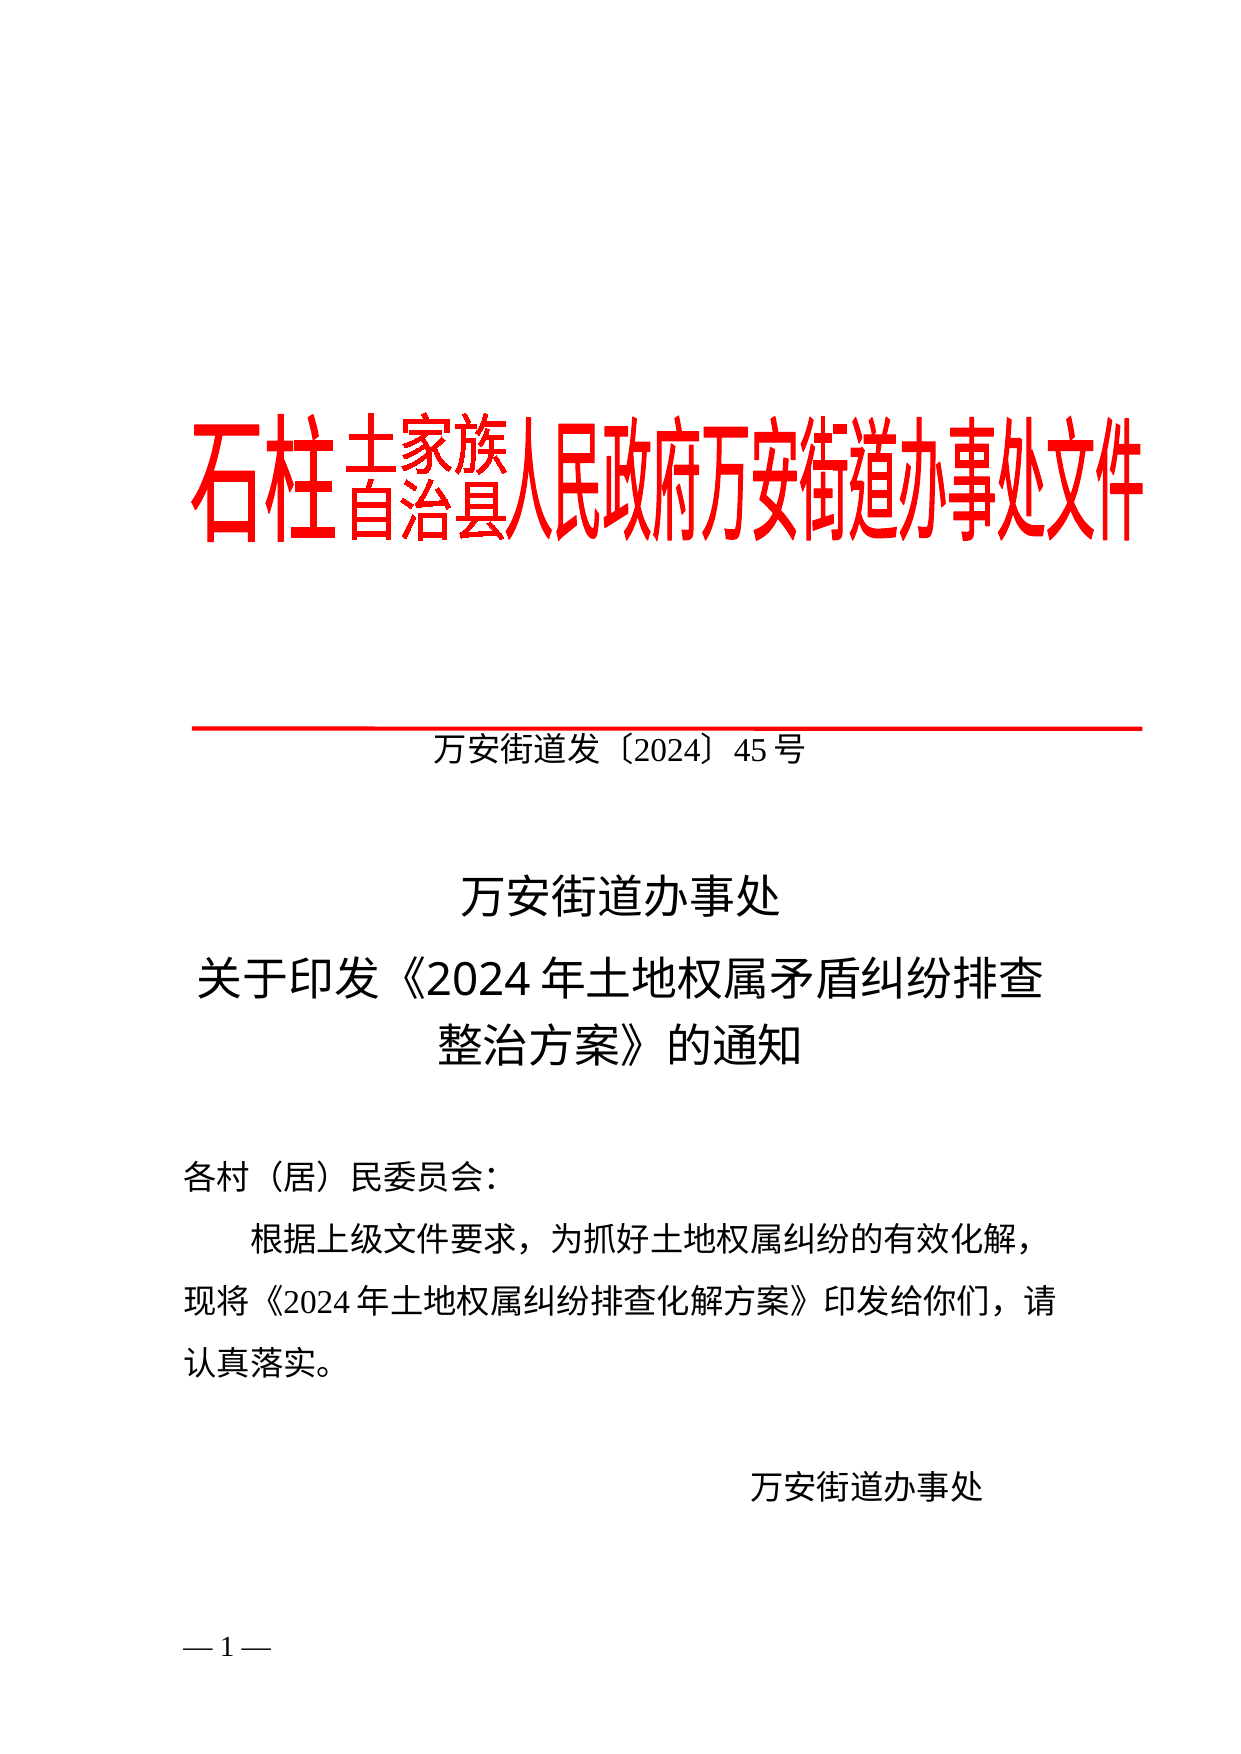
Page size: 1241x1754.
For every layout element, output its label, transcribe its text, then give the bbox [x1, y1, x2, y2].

text 根据上级文件要求，为抓好土地权属纠纷的有效化解，现将《2024年土地权属纠纷排查化解方案》印发给你们，请认真落实。 [183, 1202, 1057, 1388]
text 各村（居）民委员会： [183, 1140, 1057, 1202]
text 整治方案》的通知 [183, 1009, 1057, 1075]
text 万安街道办事处 [183, 844, 1057, 942]
text 关于印发《2024年土地权属矛盾纠纷排查 [183, 942, 1057, 1009]
text 万安街道发〔2024〕45号 [183, 714, 1057, 779]
text 万安街道办事处 [183, 1453, 1057, 1518]
